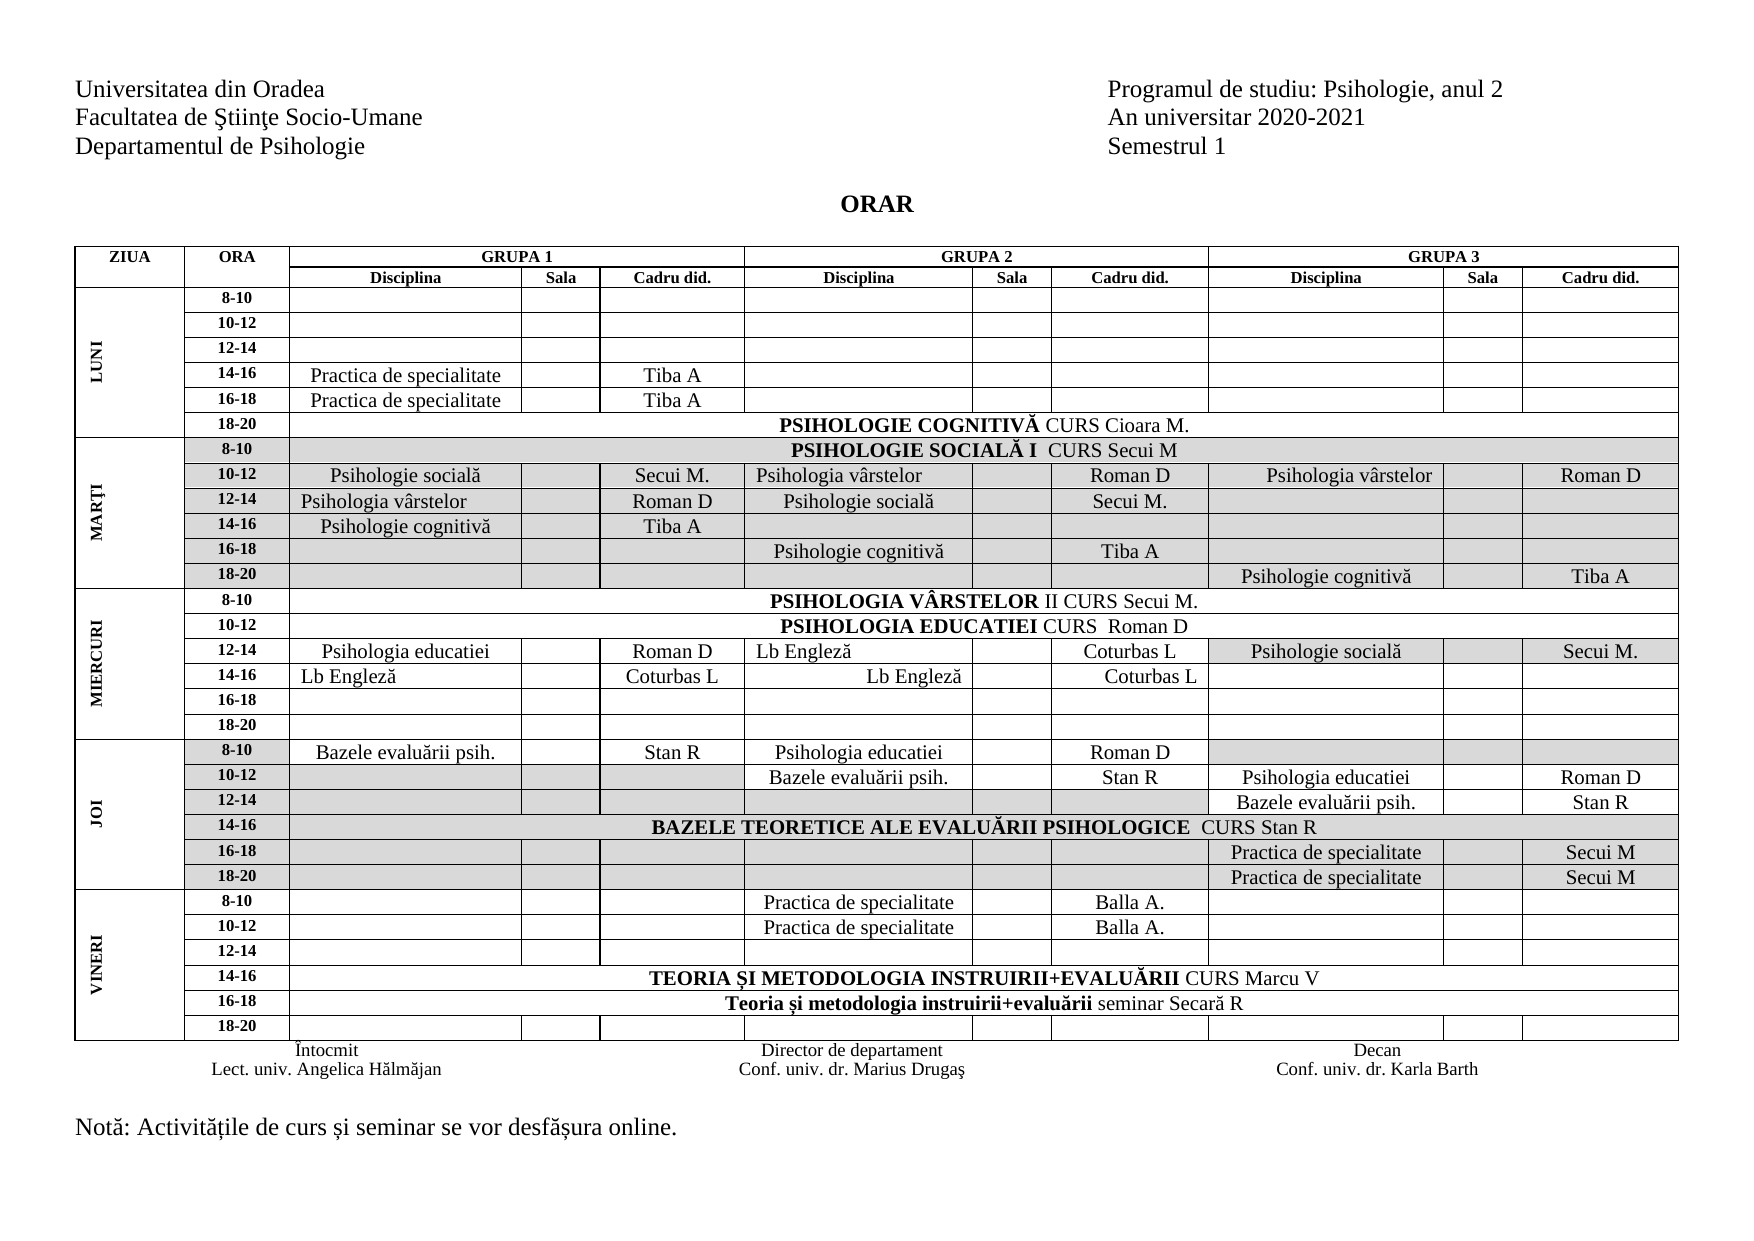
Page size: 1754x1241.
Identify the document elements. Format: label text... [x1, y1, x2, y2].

table_cell [973, 765, 1051, 789]
table_cell [973, 363, 1051, 387]
table_cell [745, 790, 972, 814]
table_cell Practica de specialitate [745, 890, 972, 914]
table_cell 8-10 [185, 589, 289, 613]
table_cell [745, 313, 972, 337]
table_cell [522, 363, 599, 387]
table_cell [1444, 915, 1522, 939]
table_cell [290, 338, 521, 362]
table_cell [1209, 940, 1443, 964]
table_cell 8-10 [185, 288, 289, 312]
table_cell Cadru did. [1052, 268, 1208, 287]
table_cell Coturbas L [1052, 639, 1208, 663]
table_cell [1209, 363, 1443, 387]
table_cell [290, 313, 521, 337]
table_cell [1523, 890, 1678, 914]
table_cell 10-12 [185, 765, 289, 789]
table_cell [290, 940, 521, 964]
table_cell [290, 765, 521, 789]
table_cell [1444, 790, 1522, 814]
table_cell Tiba A [601, 388, 744, 412]
table_cell 10-12 [185, 614, 289, 638]
table_cell [1052, 388, 1208, 412]
table_header GRUPA 1 [290, 247, 744, 266]
table_cell [1523, 489, 1678, 513]
table_cell [522, 940, 599, 964]
table_cell [1052, 790, 1208, 814]
table_cell Tiba A [601, 363, 744, 387]
table_cell [1209, 740, 1443, 764]
table_header ZIUA [76, 247, 184, 287]
table_cell [973, 840, 1051, 864]
table_cell [1209, 664, 1443, 688]
table_cell [745, 288, 972, 312]
table_cell [522, 1016, 599, 1040]
table_cell 12-14 [185, 940, 289, 964]
table_cell Psihologia vârstelor [290, 489, 521, 513]
table_cell [601, 865, 744, 889]
table_cell [745, 865, 972, 889]
table_cell [1209, 890, 1443, 914]
table_cell 14-16 [185, 514, 289, 538]
table_cell [745, 689, 972, 713]
table_cell 8-10 [185, 740, 289, 764]
table_cell [522, 840, 599, 864]
table_cell [1444, 865, 1522, 889]
table_cell [1052, 564, 1208, 588]
table_cell MARŢI [76, 438, 184, 588]
table_header ORA [185, 247, 289, 287]
table_cell [973, 288, 1051, 312]
table_cell 16-18 [185, 840, 289, 864]
table_cell [973, 890, 1051, 914]
table_cell [745, 840, 972, 864]
table_cell [290, 288, 521, 312]
table_cell [522, 790, 599, 814]
table_cell [1523, 514, 1678, 538]
table_cell [522, 338, 599, 362]
table_cell Psihologie cognitivă [1209, 564, 1443, 588]
table_cell PSIHOLOGIE SOCIALĂ I CURS Secui M [290, 438, 1678, 462]
table_cell [290, 890, 521, 914]
table_cell [1523, 940, 1678, 964]
table_cell [522, 288, 599, 312]
table_cell [973, 639, 1051, 663]
table_cell 18-20 [185, 413, 289, 437]
table_cell [601, 338, 744, 362]
table_cell [1444, 715, 1522, 738]
table_cell 10-12 [185, 313, 289, 337]
table_cell [1209, 915, 1443, 939]
table_cell [1523, 740, 1678, 764]
table_cell [1523, 363, 1678, 387]
table_cell [290, 1016, 521, 1040]
table_cell [601, 689, 744, 713]
table_cell [522, 765, 599, 789]
table_cell [1444, 664, 1522, 688]
table_cell Disciplina [290, 268, 521, 287]
table_cell [1523, 689, 1678, 713]
table_cell [522, 890, 599, 914]
table_cell [973, 338, 1051, 362]
table_cell [973, 514, 1051, 538]
table_cell Bazele evaluării psih. [290, 740, 521, 764]
table_cell [1444, 1016, 1522, 1040]
table_cell [522, 564, 599, 588]
table_cell 16-18 [185, 991, 289, 1015]
table_cell Secui M [1523, 840, 1678, 864]
table_cell Psihologie cognitivă [745, 539, 972, 563]
table_cell Roman D [601, 489, 744, 513]
table_cell Psihologie socială [1209, 639, 1443, 663]
table_cell [1209, 715, 1443, 738]
table_cell 18-20 [185, 715, 289, 738]
table_cell [1052, 840, 1208, 864]
table_cell [522, 514, 599, 538]
table_cell [290, 564, 521, 588]
table_cell [745, 363, 972, 387]
table_cell [522, 865, 599, 889]
table_cell 16-18 [185, 539, 289, 563]
table_cell Psihologia educatiei [745, 740, 972, 764]
table_cell [601, 539, 744, 563]
table_cell [1209, 489, 1443, 513]
table_header GRUPA 2 [745, 247, 1208, 266]
table_cell [522, 715, 599, 738]
table_cell Secui M. [1523, 639, 1678, 663]
table_cell [1209, 514, 1443, 538]
table_cell [1444, 840, 1522, 864]
table_cell 14-16 [185, 815, 289, 839]
table_cell [1444, 890, 1522, 914]
table_cell PSIHOLOGIE COGNITIVĂ CURS Cioara M. [290, 413, 1678, 437]
table_cell [522, 539, 599, 563]
table_cell [290, 865, 521, 889]
table_cell 12-14 [185, 489, 289, 513]
table_cell [745, 514, 972, 538]
table_cell [973, 313, 1051, 337]
table_cell [1209, 313, 1443, 337]
table_cell Practica de specialitate [290, 388, 521, 412]
table_cell Psihologia vârstelor [745, 464, 972, 487]
table_cell 12-14 [185, 338, 289, 362]
table_cell [1444, 489, 1522, 513]
table_cell 16-18 [185, 388, 289, 412]
table_cell Cadru did. [601, 268, 744, 287]
table_cell [290, 689, 521, 713]
table_cell [601, 840, 744, 864]
table_cell 12-14 [185, 639, 289, 663]
table_cell [973, 740, 1051, 764]
table_cell [1523, 1016, 1678, 1040]
table_cell [290, 790, 521, 814]
table_cell [601, 790, 744, 814]
table_cell [1444, 940, 1522, 964]
table_cell [1052, 313, 1208, 337]
table_cell [1444, 740, 1522, 764]
text Notă: Activitățile de curs și seminar se vor desfășura online. [75, 1112, 1679, 1141]
table_header Decan Conf. univ. dr. Karla Barth [1115, 1041, 1640, 1112]
table_cell 10-12 [185, 915, 289, 939]
table_cell [1444, 363, 1522, 387]
table_cell 8-10 [185, 438, 289, 462]
table_cell BAZELE TEORETICE ALE EVALUĂRII PSIHOLOGICE CURS Stan R [290, 815, 1678, 839]
table_cell 18-20 [185, 865, 289, 889]
table_cell [601, 313, 744, 337]
table_cell Disciplina [1209, 268, 1443, 287]
table_cell [1209, 539, 1443, 563]
table_cell [601, 715, 744, 738]
table_cell [1209, 689, 1443, 713]
table_cell Psihologie socială [290, 464, 521, 487]
table_cell [522, 639, 599, 663]
table_cell [1052, 288, 1208, 312]
table_cell [973, 539, 1051, 563]
table_cell Roman D [1523, 765, 1678, 789]
table_cell Roman D [1052, 464, 1208, 487]
table_cell [973, 915, 1051, 939]
table_cell [1052, 338, 1208, 362]
table_cell 14-16 [185, 966, 289, 989]
table_cell 8-10 [185, 890, 289, 914]
table_cell PSIHOLOGIA VÂRSTELOR II CURS Secui M. [290, 589, 1678, 613]
table_cell [745, 564, 972, 588]
table_cell Roman D [1523, 464, 1678, 487]
table_cell JOI [76, 740, 184, 889]
table_cell MIERCURI [76, 589, 184, 738]
table_cell [601, 890, 744, 914]
table_cell 18-20 [185, 564, 289, 588]
table_cell Sala [1444, 268, 1522, 287]
table_cell Secui M. [1052, 489, 1208, 513]
table_cell [973, 689, 1051, 713]
table_cell [290, 715, 521, 738]
table_cell Tiba A [1052, 539, 1208, 563]
table_cell 14-16 [185, 664, 289, 688]
table_cell Stan R [1523, 790, 1678, 814]
table_cell Coturbas L [601, 664, 744, 688]
table_cell [290, 539, 521, 563]
table_cell [973, 664, 1051, 688]
table_cell [1444, 564, 1522, 588]
table_cell [1523, 715, 1678, 738]
table_cell [745, 388, 972, 412]
table_cell [1052, 865, 1208, 889]
table_cell Sala [973, 268, 1051, 287]
table_cell Practica de specialitate [1209, 865, 1443, 889]
table_cell Psihologia vârstelor [1209, 464, 1443, 487]
table_cell [973, 564, 1051, 588]
table_cell TEORIA ȘI METODOLOGIA INSTRUIRII+EVALUĂRII CURS Marcu V [290, 966, 1678, 989]
table_cell [1052, 689, 1208, 713]
table_cell [601, 1016, 744, 1040]
table_cell Secui M [1523, 865, 1678, 889]
table_cell Sala [522, 268, 599, 287]
table_cell [522, 313, 599, 337]
table_cell [1444, 338, 1522, 362]
table_cell [1209, 288, 1443, 312]
table_cell LUNI [76, 288, 184, 437]
table_cell 16-18 [185, 689, 289, 713]
table_cell 10-12 [185, 464, 289, 487]
table_cell [1523, 915, 1678, 939]
table_cell Tiba A [1523, 564, 1678, 588]
table_cell Practica de specialitate [745, 915, 972, 939]
table_cell VINERI [76, 890, 184, 1040]
table_cell Teoria și metodologia instruirii+evaluării seminar Secară R [290, 991, 1678, 1015]
table_cell [973, 790, 1051, 814]
table_cell [745, 338, 972, 362]
table_cell [522, 489, 599, 513]
table_cell [1444, 464, 1522, 487]
table_cell Psihologia educatiei [1209, 765, 1443, 789]
table_cell PSIHOLOGIA EDUCATIEI CURS Roman D [290, 614, 1678, 638]
table_cell [1052, 514, 1208, 538]
table_cell [973, 464, 1051, 487]
table_cell [973, 1016, 1051, 1040]
table_cell [973, 715, 1051, 738]
table_cell [522, 664, 599, 688]
text ORAR [75, 189, 1679, 217]
table_cell [1052, 715, 1208, 738]
table_cell [1444, 639, 1522, 663]
table_cell [1444, 689, 1522, 713]
table_cell [601, 940, 744, 964]
table_cell [1209, 338, 1443, 362]
table_cell [1052, 940, 1208, 964]
table_cell [1523, 664, 1678, 688]
table_header Director de departament Conf. univ. dr. Marius Drugaş [589, 1041, 1114, 1112]
table_cell Balla A. [1052, 890, 1208, 914]
table_cell [1444, 539, 1522, 563]
table_cell Cadru did. [1523, 268, 1678, 287]
table_cell Secui M. [601, 464, 744, 487]
table_cell Bazele evaluării psih. [745, 765, 972, 789]
table_cell [290, 840, 521, 864]
table_cell [522, 464, 599, 487]
table_cell [745, 715, 972, 738]
table_cell [1444, 313, 1522, 337]
table_cell [745, 940, 972, 964]
table_cell [973, 865, 1051, 889]
table_cell Practica de specialitate [1209, 840, 1443, 864]
table_cell Psihologia educatiei [290, 639, 521, 663]
table_cell [1523, 338, 1678, 362]
table_cell [290, 915, 521, 939]
table_cell [601, 288, 744, 312]
table_cell [1523, 388, 1678, 412]
table_cell [601, 915, 744, 939]
table_cell Stan R [1052, 765, 1208, 789]
table_cell 14-16 [185, 363, 289, 387]
table_cell [1052, 363, 1208, 387]
table_cell Lb Engleză [745, 639, 972, 663]
table_cell [973, 388, 1051, 412]
table_cell [973, 489, 1051, 513]
table_cell [1444, 288, 1522, 312]
table_cell Disciplina [745, 268, 972, 287]
table_cell Psihologie cognitivă [290, 514, 521, 538]
table_cell Roman D [601, 639, 744, 663]
table_cell [522, 915, 599, 939]
table_cell [522, 740, 599, 764]
table_cell Psihologie socială [745, 489, 972, 513]
table_cell [1523, 288, 1678, 312]
table_cell [1209, 388, 1443, 412]
table_cell Coturbas L [1052, 664, 1208, 688]
table_cell [1052, 1016, 1208, 1040]
table_cell [1523, 539, 1678, 563]
table_cell Lb Engleză [745, 664, 972, 688]
table_header GRUPA 3 [1209, 247, 1678, 266]
table_header Întocmit Lect. univ. Angelica Hălmăjan [64, 1041, 589, 1112]
table_cell Tiba A [601, 514, 744, 538]
table_cell Stan R [601, 740, 744, 764]
table_cell Roman D [1052, 740, 1208, 764]
table_cell 18-20 [185, 1016, 289, 1040]
table_cell [1523, 313, 1678, 337]
table_cell [601, 765, 744, 789]
table_cell [601, 564, 744, 588]
table_cell 12-14 [185, 790, 289, 814]
table_cell Lb Engleză [290, 664, 521, 688]
table_cell [745, 1016, 972, 1040]
table_cell [522, 689, 599, 713]
table_cell [1444, 765, 1522, 789]
table_cell [522, 388, 599, 412]
table_cell Bazele evaluării psih. [1209, 790, 1443, 814]
table_cell [973, 940, 1051, 964]
table_cell [1444, 388, 1522, 412]
table_cell Balla A. [1052, 915, 1208, 939]
table_cell [1209, 1016, 1443, 1040]
table_cell Practica de specialitate [290, 363, 521, 387]
table_cell [1444, 514, 1522, 538]
